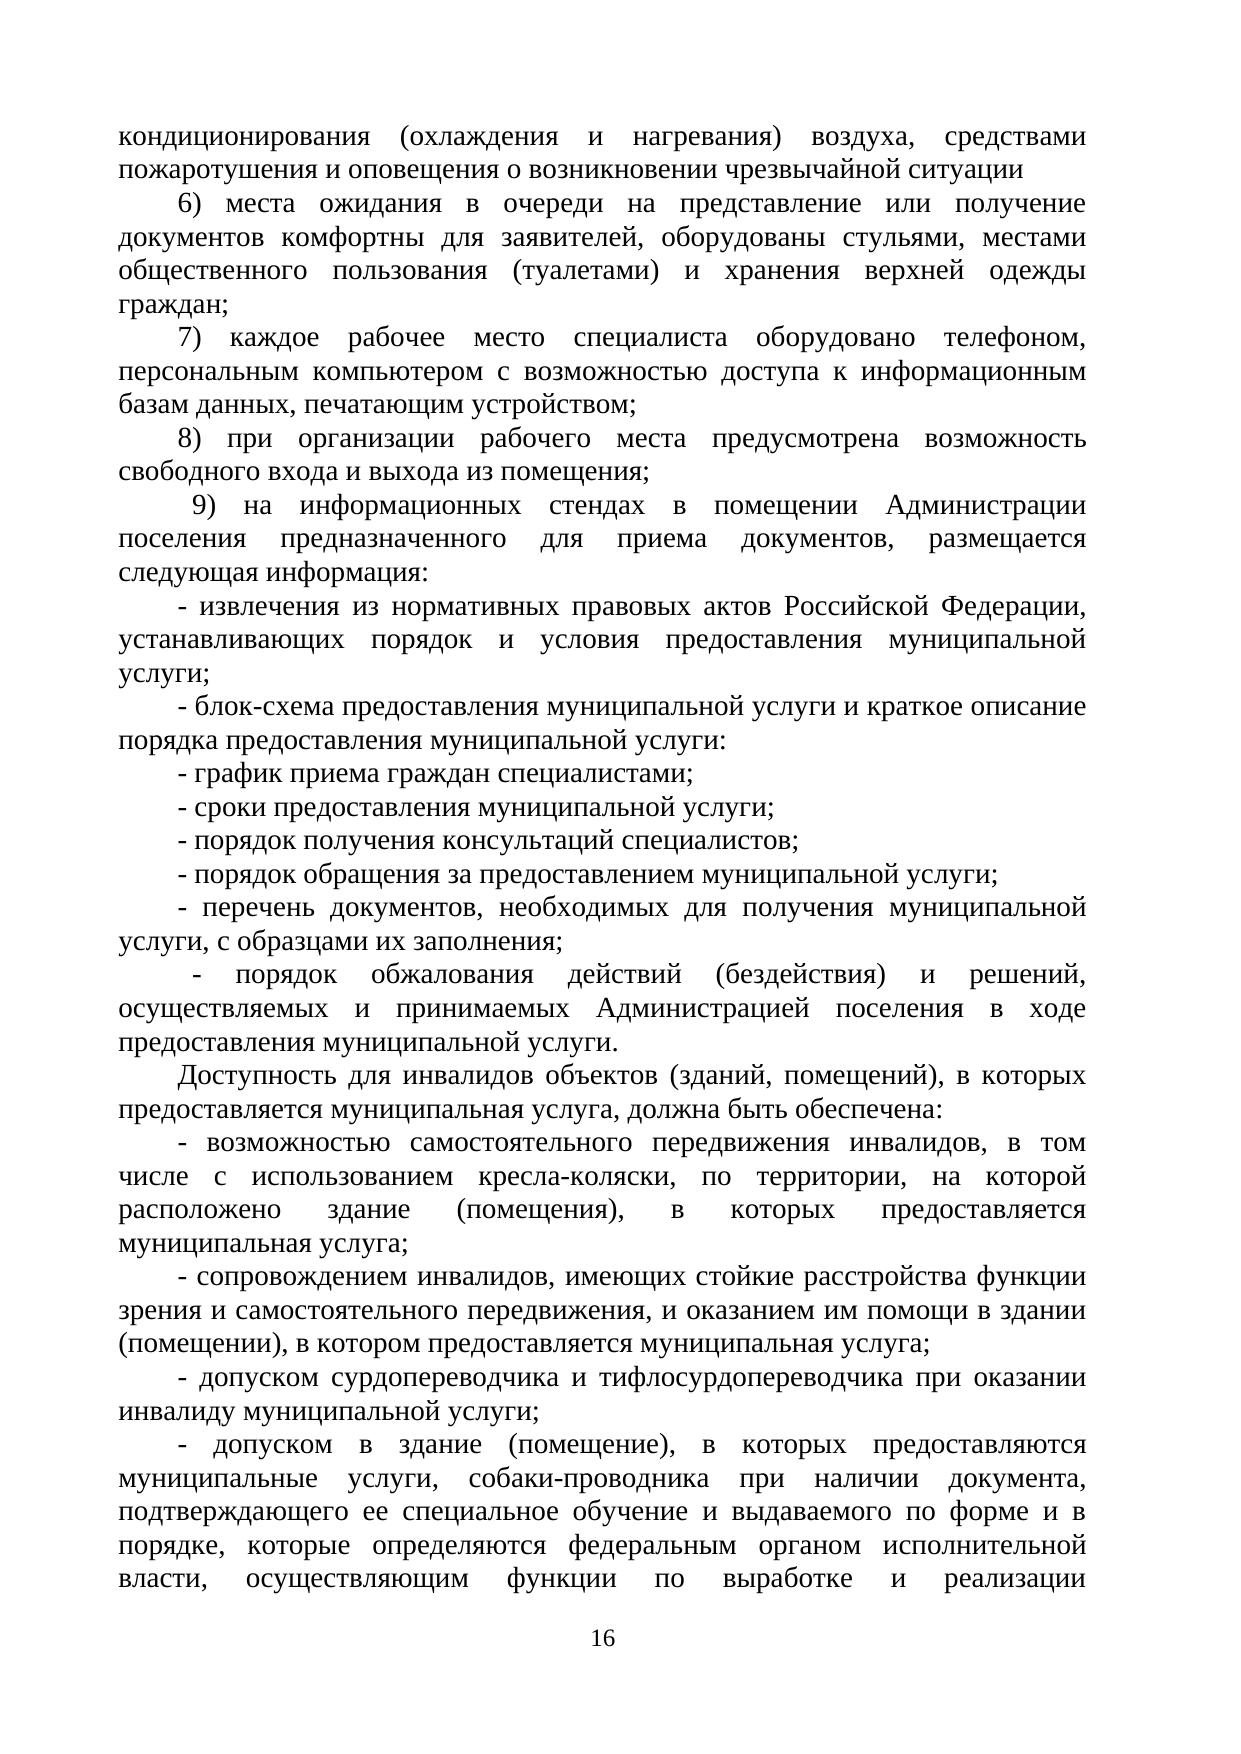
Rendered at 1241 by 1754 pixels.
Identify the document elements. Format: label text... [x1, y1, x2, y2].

text - сопровождением инвалидов, имеющих стойкие расстройства функции зрения и самостоятельного передвижения, и оказанием им помощи в здании (помещении), в котором предоставляется муниципальная услуга; [118, 1258, 1087, 1359]
text - порядок обращения за предоставлением муниципальной услуги; [118, 856, 1087, 889]
text - порядок получения консультаций специалистов; [118, 822, 1087, 856]
text - допуском сурдопереводчика и тифлосурдопереводчика при оказании инвалиду муниципальной услуги; [118, 1359, 1087, 1426]
text - извлечения из нормативных правовых актов Российской Федерации, устанавливающих порядок и условия предоставления муниципальной услуги; [118, 588, 1087, 688]
text Доступность для инвалидов объектов (зданий, помещений), в которых предоставляется муниципальная услуга, должна быть обеспечена: [118, 1057, 1087, 1124]
text 8) при организации рабочего места предусмотрена возможность свободного входа и выхода из помещения; [118, 420, 1087, 487]
text - сроки предоставления муниципальной услуги; [118, 789, 1087, 822]
text - порядок обжалования действий (бездействия) и решений, осуществляемых и принимаемых Администрацией поселения в ходе предоставления муниципальной услуги. [118, 957, 1087, 1057]
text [118, 1426, 1087, 1594]
text 7) каждое рабочее место специалиста оборудовано телефоном, персональным компьютером с возможностью доступа к информационным базам данных, печатающим устройством; [118, 319, 1087, 420]
text - блок-схема предоставления муниципальной услуги и краткое описание порядка предоставления муниципальной услуги: [118, 688, 1087, 755]
text - график приема граждан специалистами; [118, 755, 1087, 789]
text 9) на информационных стендах в помещении Администрации поселения предназначенного для приема документов, размещается следующая информация: [118, 487, 1087, 588]
text - перечень документов, необходимых для получения муниципальной услуги, с образцами их заполнения; [118, 889, 1087, 957]
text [118, 118, 1087, 185]
text 6) места ожидания в очереди на представление или получение документов комфортны для заявителей, оборудованы стульями, местами общественного пользования (туалетами) и хранения верхней одежды граждан; [118, 185, 1087, 319]
text - возможностью самостоятельного передвижения инвалидов, в том числе с использованием кресла-коляски, по территории, на которой расположено здание (помещения), в которых предоставляется муниципальная услуга; [118, 1124, 1087, 1258]
